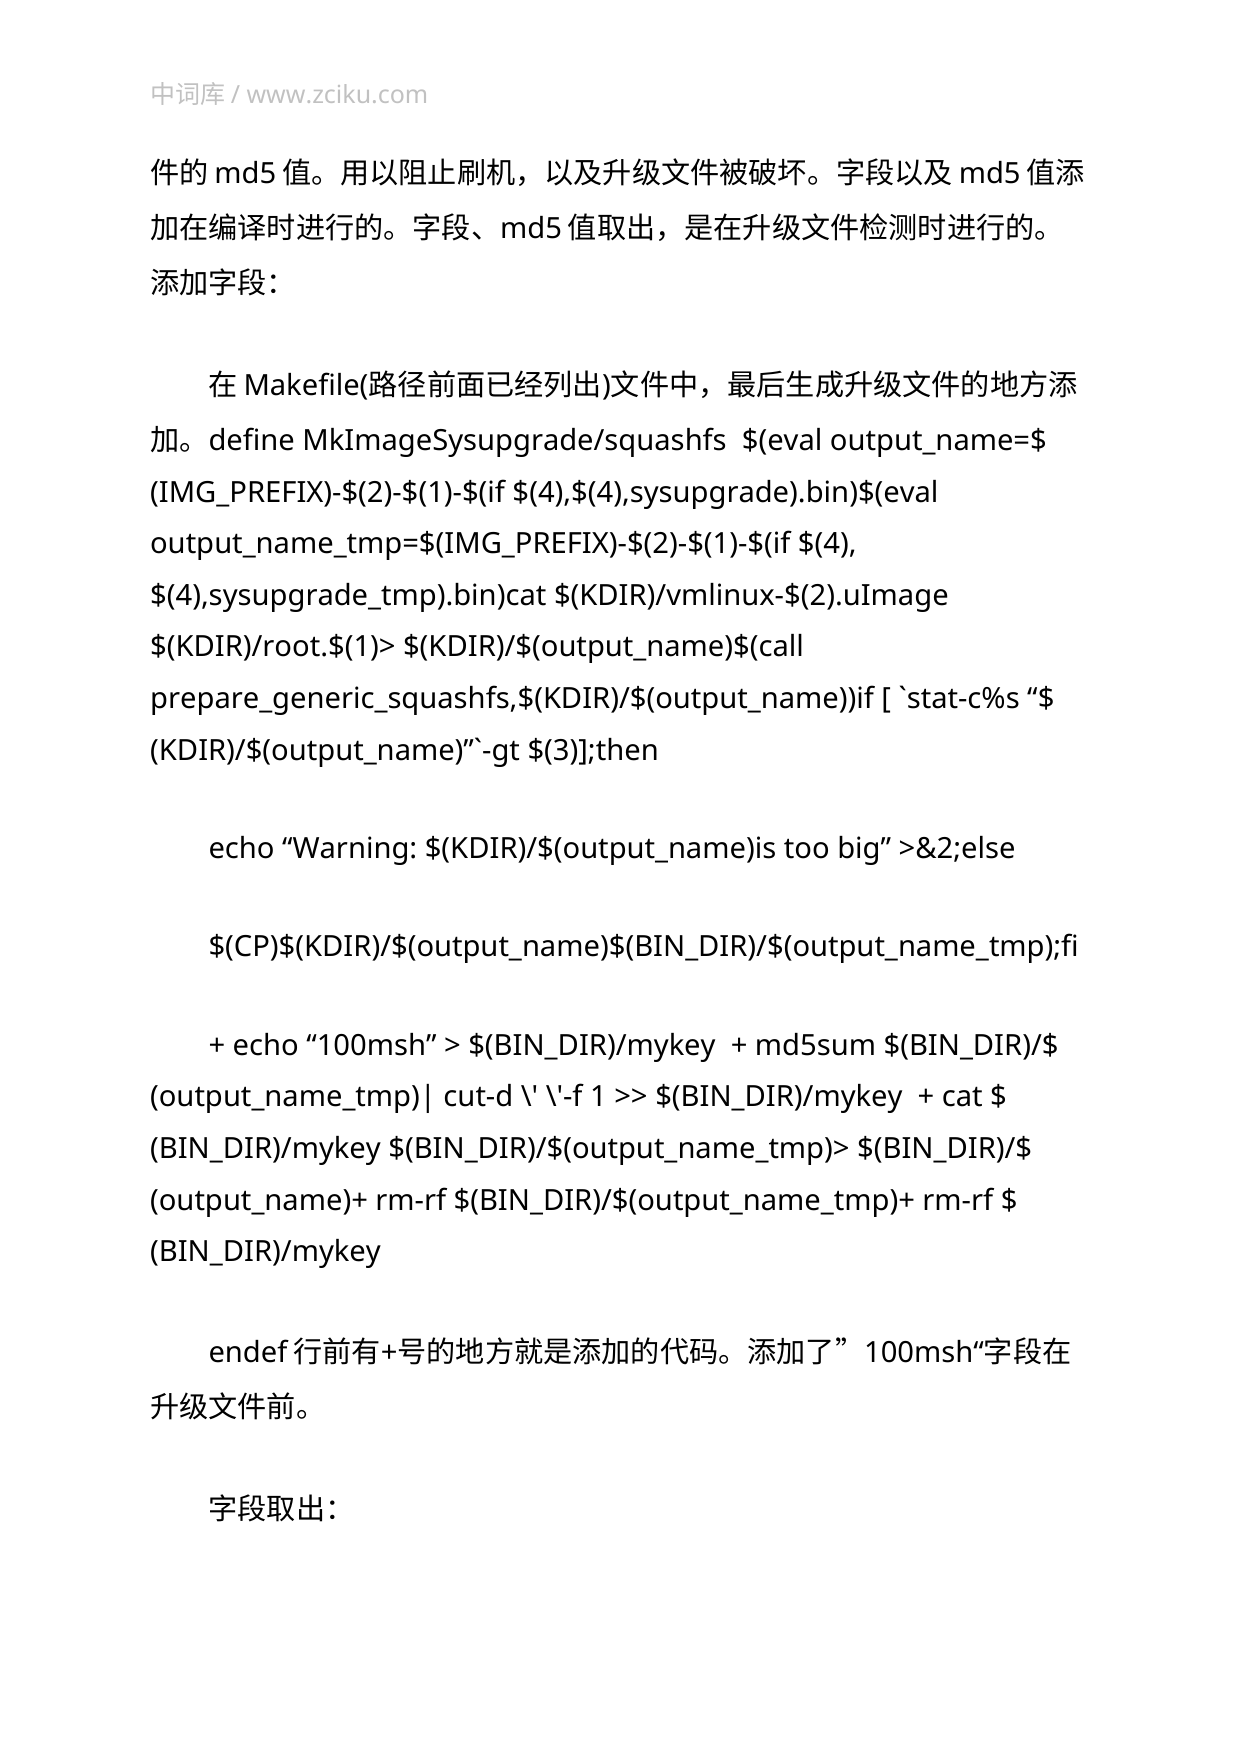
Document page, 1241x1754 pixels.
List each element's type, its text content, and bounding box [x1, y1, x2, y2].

text echo “Warning: $(KDIR)/$(output_name)is too big” >&2;else [150, 827, 1090, 867]
text $(CP)$(KDIR)/$(output_name)$(BIN_DIR)/$(output_name_tmp);fi [150, 926, 1090, 965]
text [150, 150, 1090, 302]
text 字段取出： [150, 1486, 1090, 1528]
text 在Makefile(路径前面已经列出)文件中，最后生成升级文件的地方添加。define MkImageSysupgrade/squashfs $(eval output_name=$(IMG_PREFIX)-$(2)-$(1)-$(if $(4),$(4),sysupgrade).bin)$(eval output_name_tmp=$(IMG_PREFIX)-$(2)-$(1)-$(if $(4),$(4),sysupgrade_tmp).bin)cat $(KDIR)/vmlinux-$(2).uImage $(KDIR)/root.$(1)> $(KDIR)/$(output_name)$(call prepare_generic_squashfs,$(KDIR)/$(output_name))if [ `stat-c%s “$(KDIR)/$(output_name)”`-gt $(3)];then [150, 362, 1090, 768]
text + echo “100msh” > $(BIN_DIR)/mykey + md5sum $(BIN_DIR)/$(output_name_tmp)| cut-d \' \'-f 1 >> $(BIN_DIR)/mykey + cat $(BIN_DIR)/mykey $(BIN_DIR)/$(output_name_tmp)> $(BIN_DIR)/$(output_name)+ rm-rf $(BIN_DIR)/$(output_name_tmp)+ rm-rf $(BIN_DIR)/mykey [150, 1024, 1090, 1270]
text endef行前有+号的地方就是添加的代码。添加了”100msh“字段在升级文件前。 [150, 1329, 1090, 1426]
